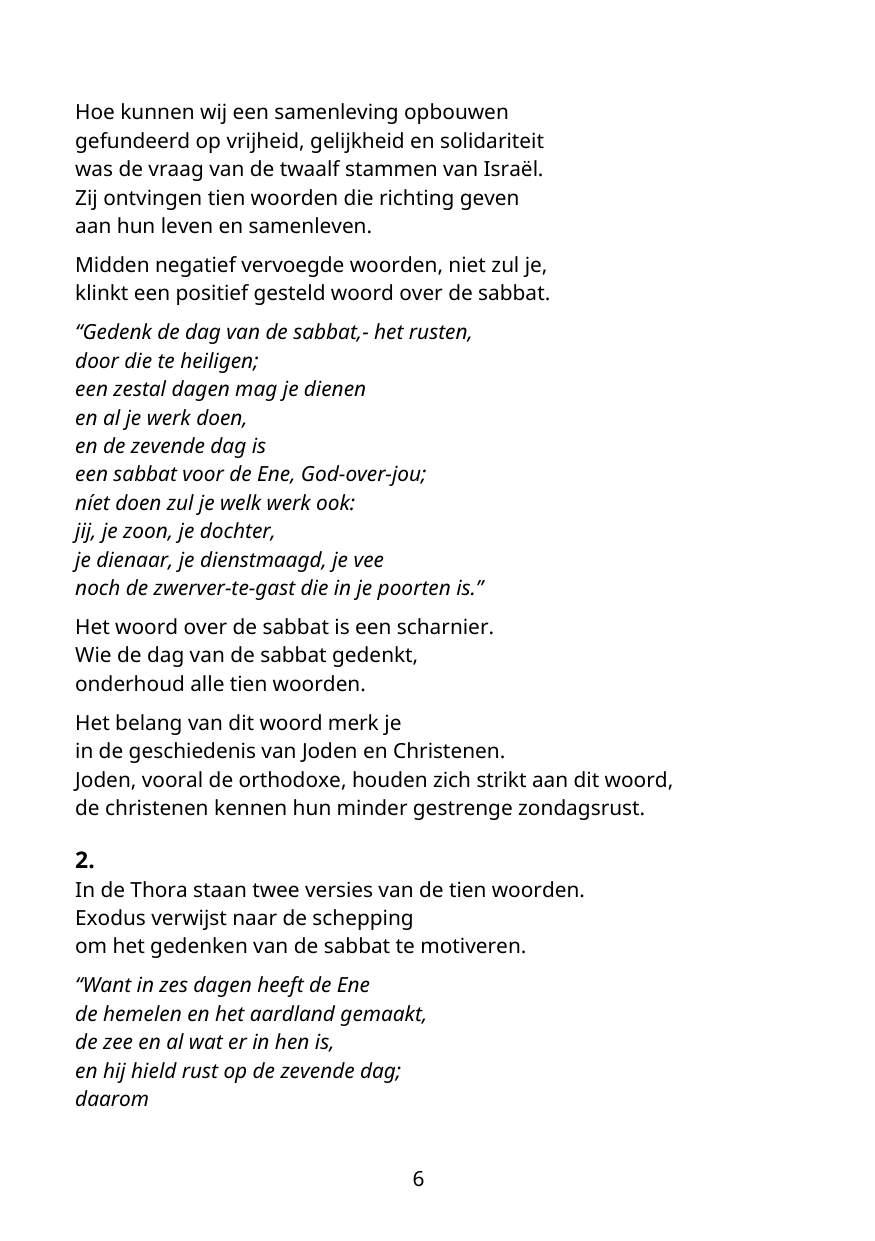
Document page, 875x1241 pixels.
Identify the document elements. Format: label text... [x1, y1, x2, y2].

text “Gedenk de dag van de sabbat,- het rusten, door die te heiligen; een zestal dagen mag je dienen en al je werk doen, en de zevende dag is een sabbat voor de Ene, God-over-jou; níet doen zul je welk werk ook: jij, je zoon, je dochter, je dienaar, je dienstmaagd, je vee noch de zwerver-te-gast die in je poorten is.” [75, 317, 762, 602]
text In de Thora staan twee versies van de tien woorden. Exodus verwijst naar de schepping om het gedenken van de sabbat te motiveren. [75, 875, 762, 960]
text Hoe kunnen wij een samenleving opbouwen gefundeerd op vrijheid, gelijkheid en solidariteit was de vraag van de twaalf stammen van Israël. Zij ontvingen tien woorden die richting geven aan hun leven en samenleven. [75, 97, 762, 240]
text Het belang van dit woord merk je in de geschiedenis van Joden en Christenen. Joden, vooral de orthodoxe, houden zich strikt aan dit woord, de christenen kennen hun minder gestrenge zondagsrust. [75, 708, 762, 822]
text Midden negatief vervoegde woorden, niet zul je, klinkt een positief gesteld woord over de sabbat. [75, 250, 762, 307]
text Het woord over de sabbat is een scharnier. Wie de dag van de sabbat gedenkt, onderhoud alle tien woorden. [75, 612, 762, 697]
subtitle 2. [75, 843, 762, 875]
